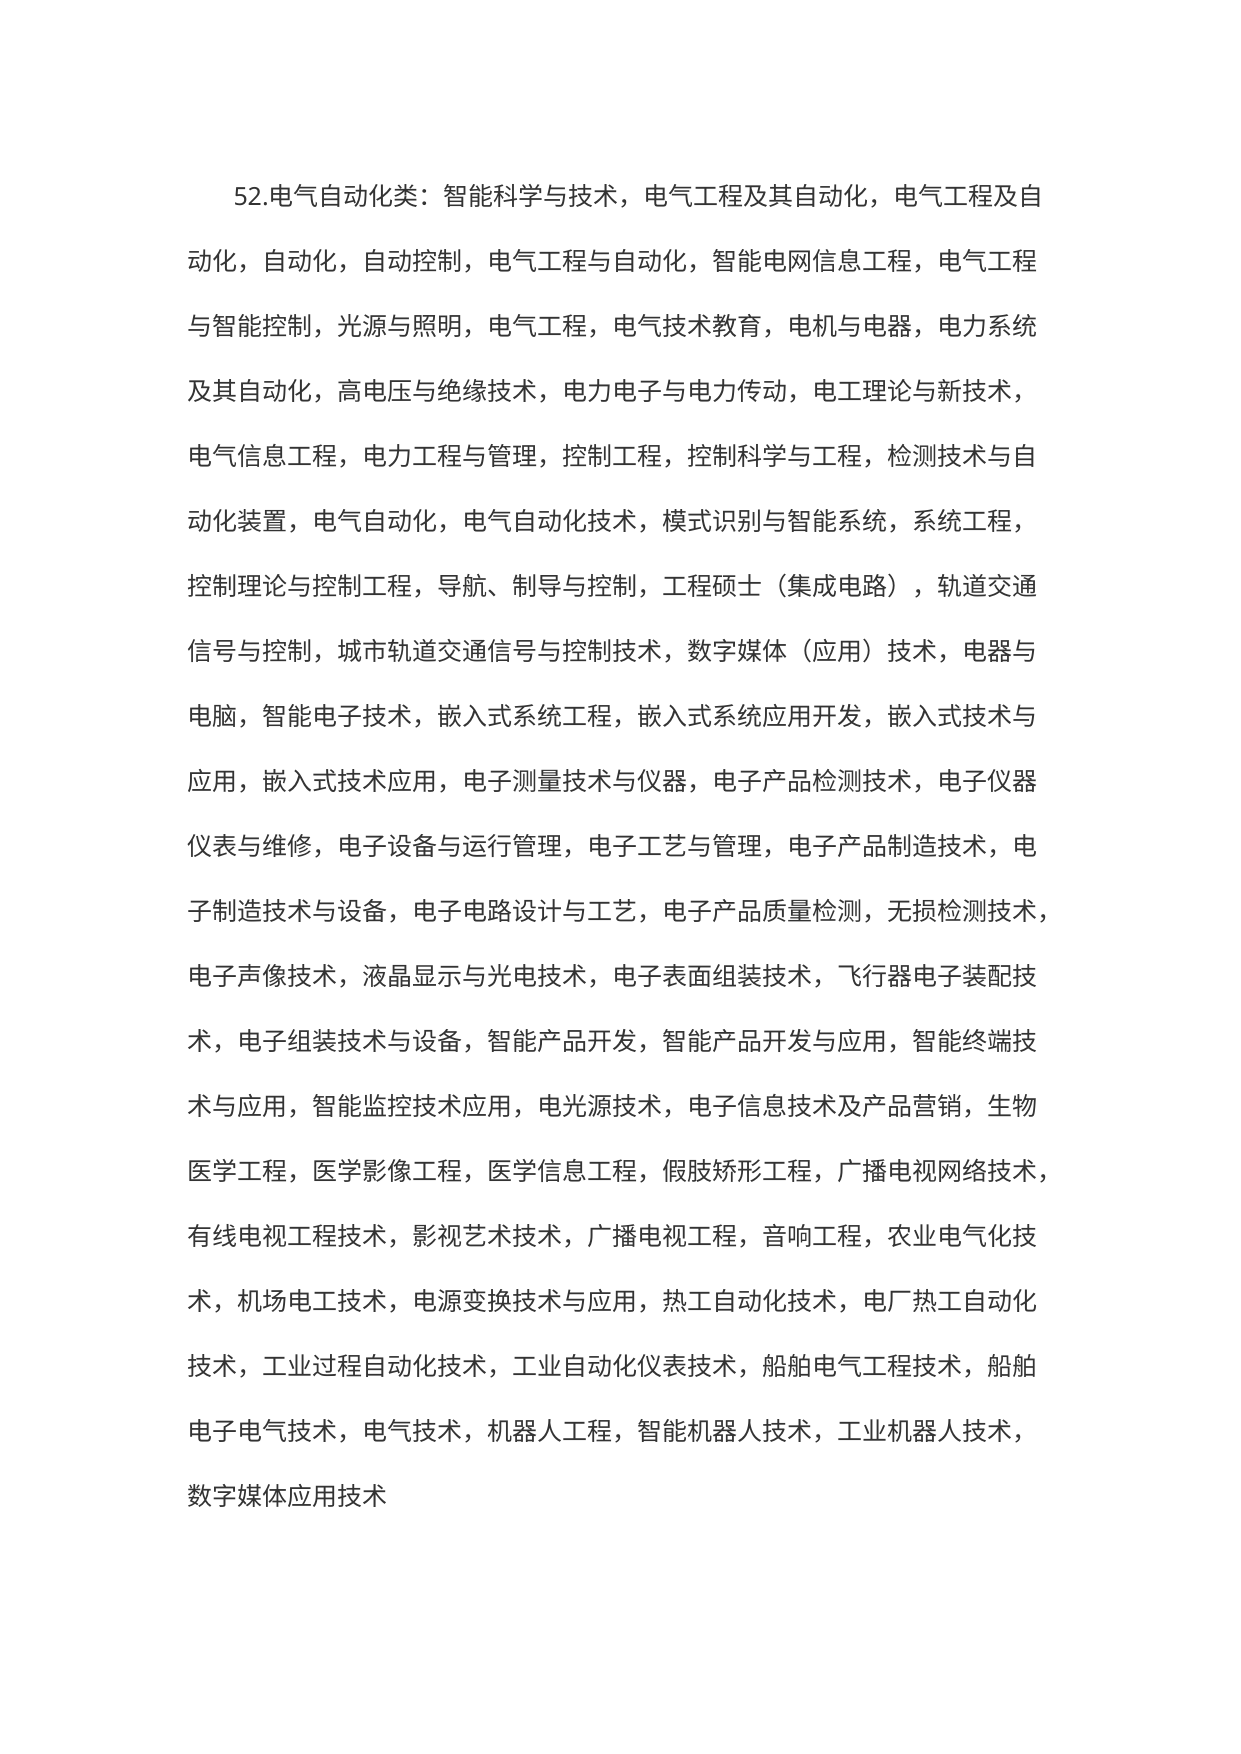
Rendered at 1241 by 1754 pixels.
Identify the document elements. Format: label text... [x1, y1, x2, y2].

text 52.电气自动化类：智能科学与技术，电气工程及其自动化，电气工程及自动化，自动化，自动控制，电气工程与自动化，智能电网信息工程，电气工程与智能控制，光源与照明，电气工程，电气技术教育，电机与电器，电力系统及其自动化，高电压与绝缘技术，电力电子与电力传动，电工理论与新技术，电气信息工程，电力工程与管理，控制工程，控制科学与工程，检测技术与自动化装置，电气自动化，电气自动化技术，模式识别与智能系统，系统工程，控制理论与控制工程，导航、制导与控制，工程硕士（集成电路），轨道交通信号与控制，城市轨道交通信号与控制技术，数字媒体（应用）技术，电器与电脑，智能电子技术，嵌入式系统工程，嵌入式系统应用开发，嵌入式技术与应用，嵌入式技术应用，电子测量技术与仪器，电子产品检测技术，电子仪器仪表与维修，电子设备与运行管理，电子工艺与管理，电子产品制造技术，电子制造技术与设备，电子电路设计与工艺，电子产品质量检测，无损检测技术，电子声像技术，液晶显示与光电技术，电子表面组装技术，飞行器电子装配技术，电子组装技术与设备，智能产品开发，智能产品开发与应用，智能终端技术与应用，智能监控技术应用，电光源技术，电子信息技术及产品营销，生物医学工程，医学影像工程，医学信息工程，假肢矫形工程，广播电视网络技术，有线电视工程技术，影视艺术技术，广播电视工程，音响工程，农业电气化技术，机场电工技术，电源变换技术与应用，热工自动化技术，电厂热工自动化技术，工业过程自动化技术，工业自动化仪表技术，船舶电气工程技术，船舶电子电气技术，电气技术，机器人工程，智能机器人技术，工业机器人技术，数字媒体应用技术 [187, 162, 1053, 1527]
